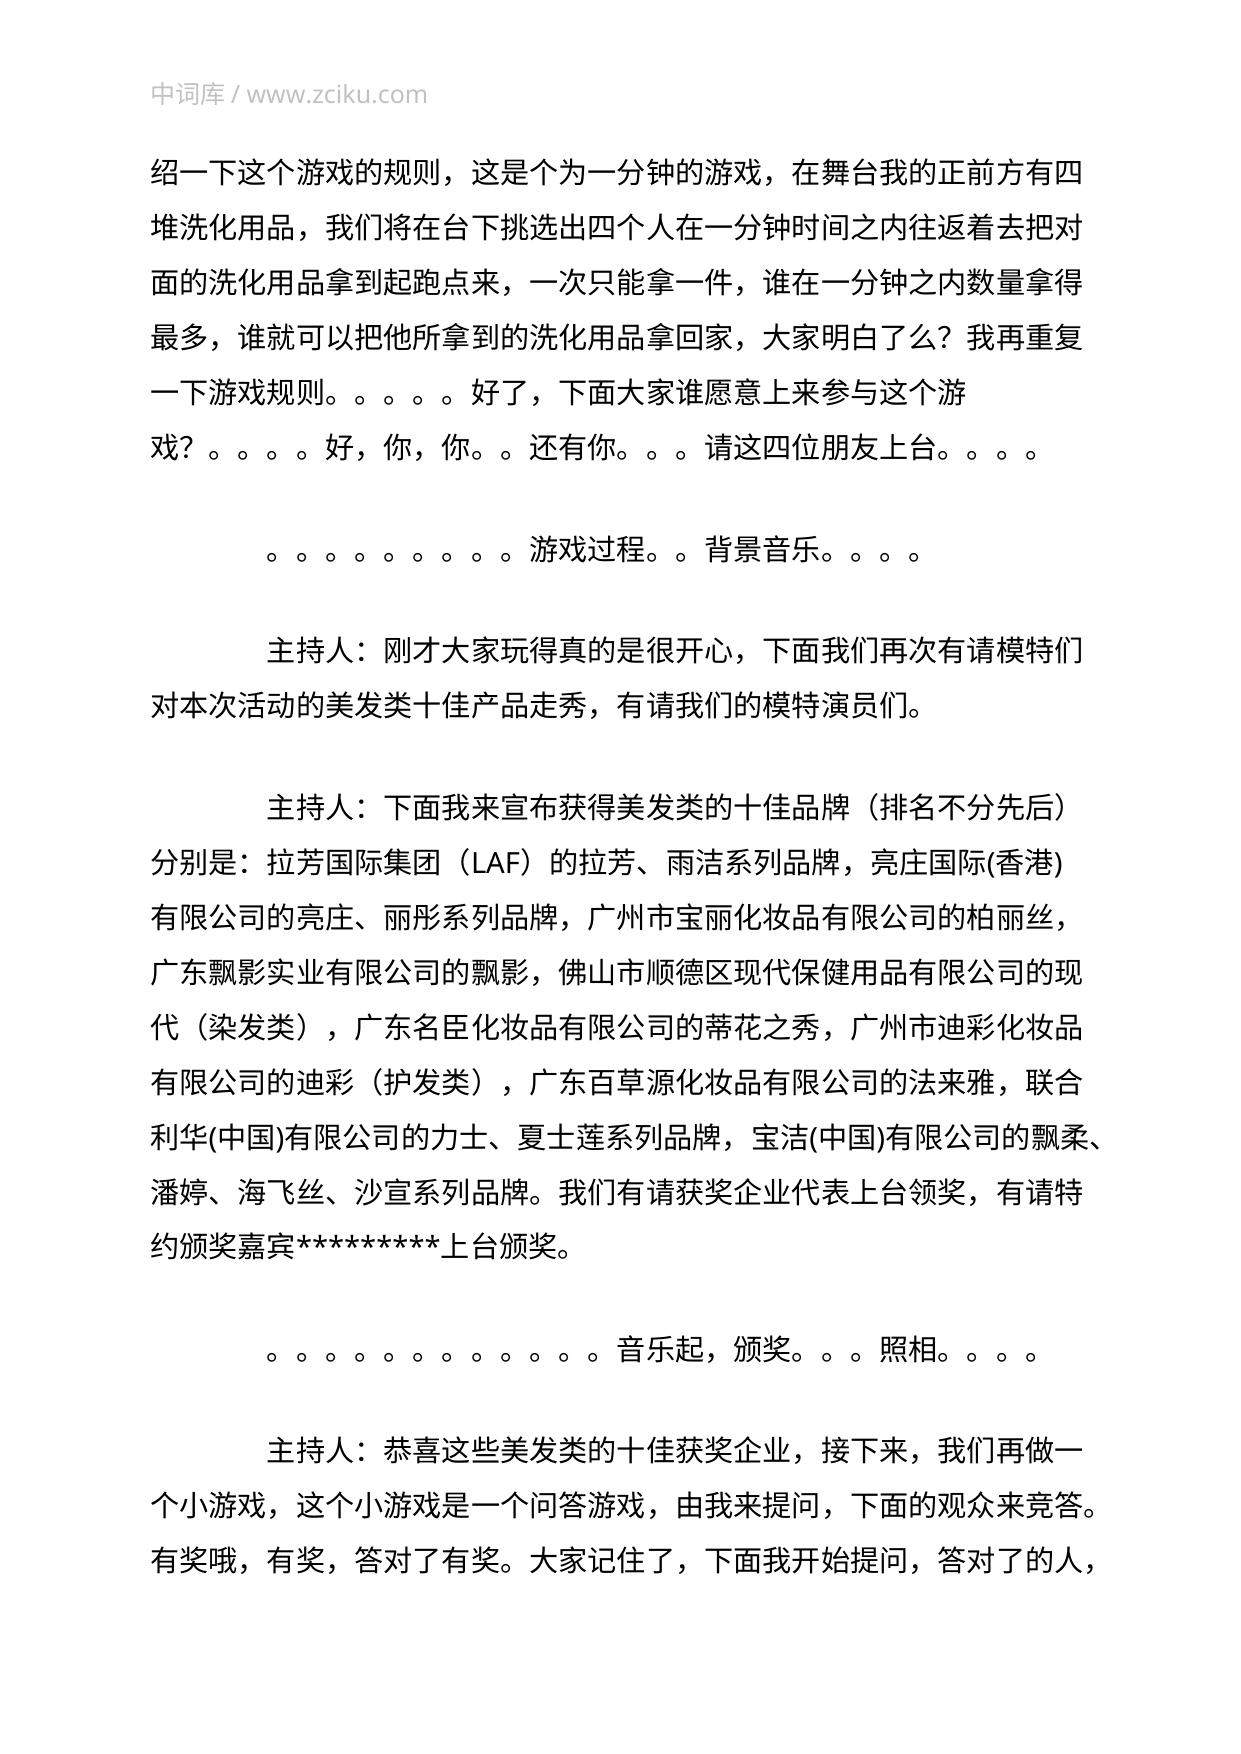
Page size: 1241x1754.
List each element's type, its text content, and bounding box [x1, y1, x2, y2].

text 。。。。。。。。。游戏过程。。背景音乐。。。。 [150, 526, 1090, 568]
text 。。。。。。。。。。。。音乐起，颁奖。。。照相。。。。 [150, 1326, 1090, 1368]
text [150, 150, 1090, 467]
text 主持人：刚才大家玩得真的是很开心，下面我们再次有请模特们对本次活动的美发类十佳产品走秀，有请我们的模特演员们。 [150, 628, 1090, 725]
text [150, 1428, 1090, 1580]
text 主持人：下面我来宣布获得美发类的十佳品牌（排名不分先后）分别是：拉芳国际集团（LAF）的拉芳、雨洁系列品牌，亮庄国际(香港)有限公司的亮庄、丽彤系列品牌，广州市宝丽化妆品有限公司的柏丽丝，广东飘影实业有限公司的飘影，佛山市顺德区现代保健用品有限公司的现代（染发类），广东名臣化妆品有限公司的蒂花之秀，广州市迪彩化妆品有限公司的迪彩（护发类），广东百草源化妆品有限公司的法来雅，联合利华(中国)有限公司的力士、夏士莲系列品牌，宝洁(中国)有限公司的飘柔、潘婷、海飞丝、沙宣系列品牌。我们有请获奖企业代表上台领奖，有请特约颁奖嘉宾*********上台颁奖。 [150, 785, 1090, 1266]
